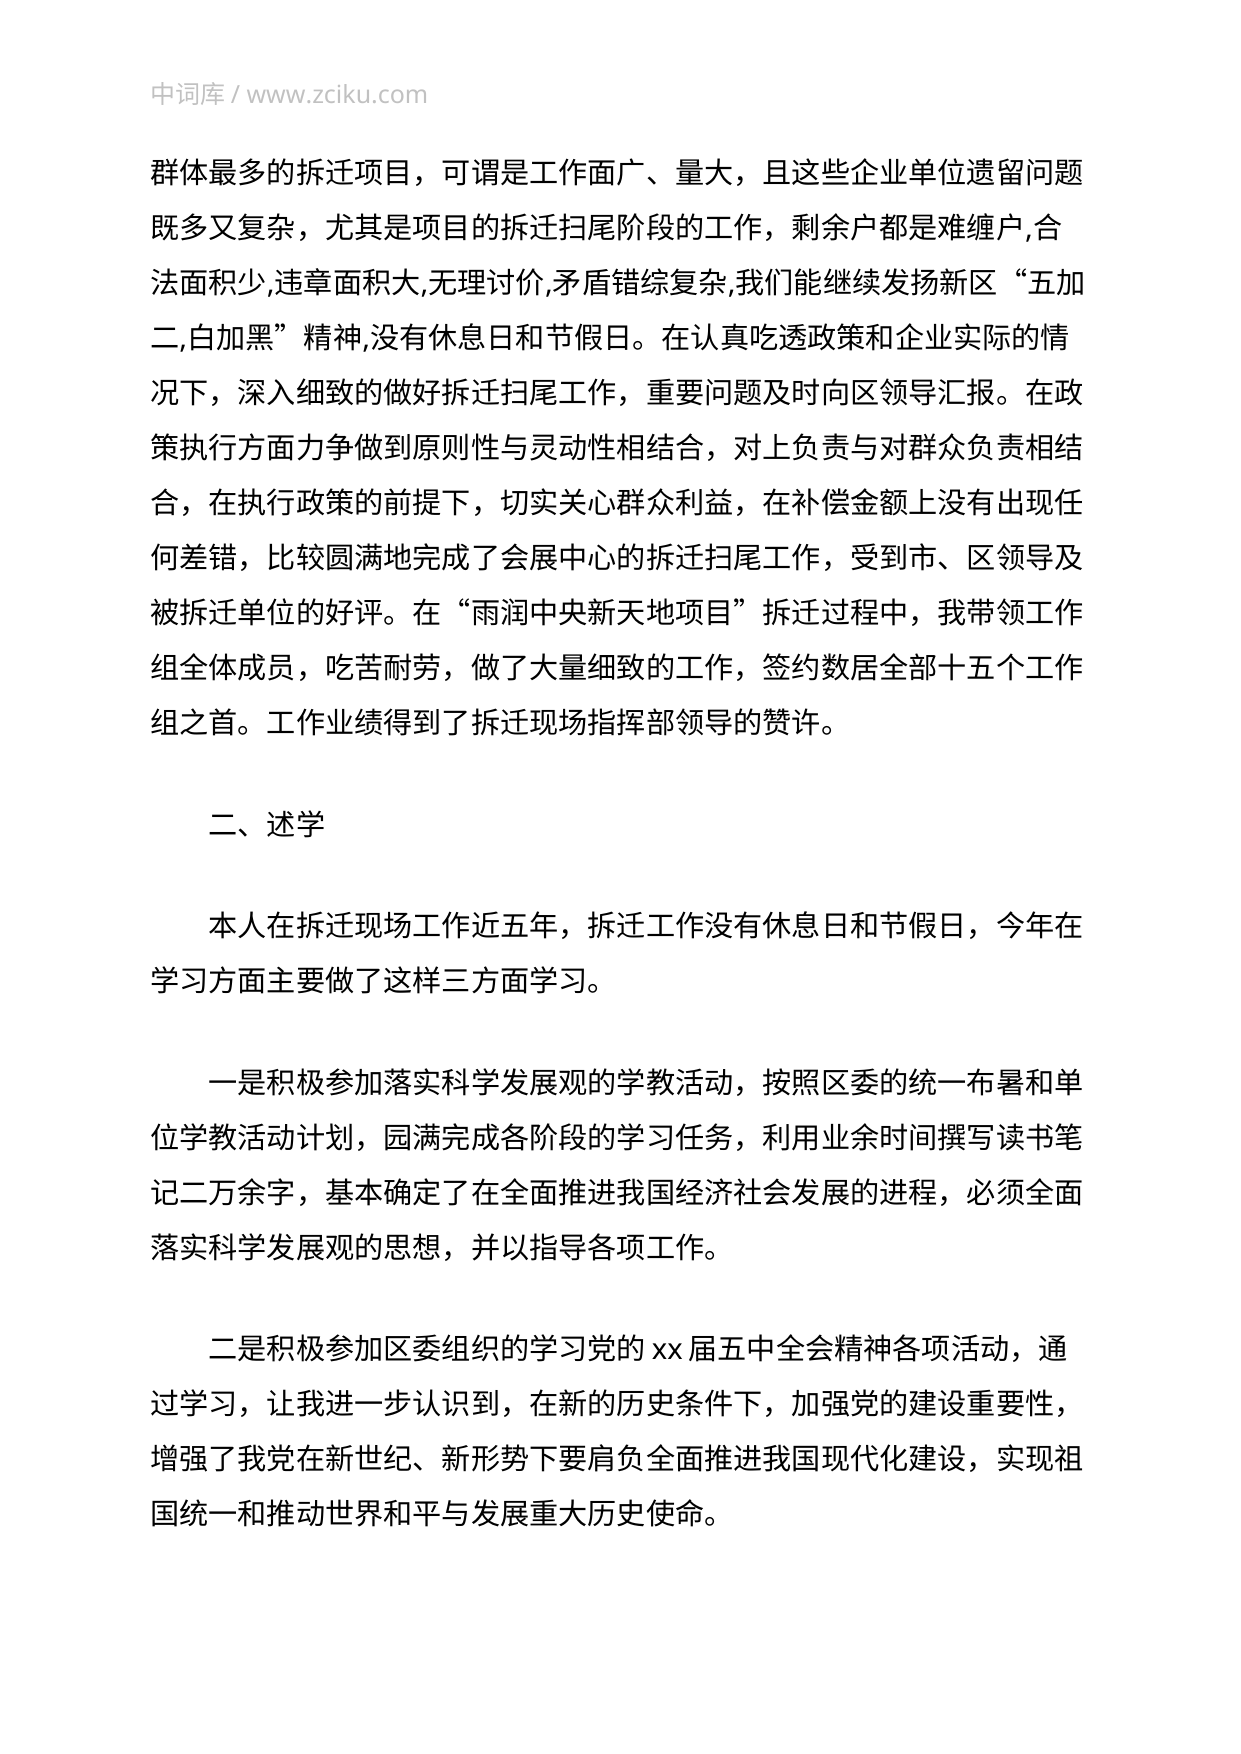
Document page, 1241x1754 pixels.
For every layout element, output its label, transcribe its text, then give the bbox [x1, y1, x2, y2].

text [150, 150, 1090, 742]
text 二是积极参加区委组织的学习党的xx届五中全会精神各项活动，通过学习，让我进一步认识到，在新的历史条件下，加强党的建设重要性，增强了我党在新世纪、新形势下要肩负全面推进我国现代化建设，实现祖国统一和推动世界和平与发展重大历史使命。 [150, 1326, 1090, 1533]
text 本人在拆迁现场工作近五年，拆迁工作没有休息日和节假日，今年在学习方面主要做了这样三方面学习。 [150, 903, 1090, 1000]
text 二、述学 [150, 801, 1090, 843]
text 一是积极参加落实科学发展观的学教活动，按照区委的统一布暑和单位学教活动计划，园满完成各阶段的学习任务，利用业余时间撰写读书笔记二万余字，基本确定了在全面推进我国经济社会发展的进程，必须全面落实科学发展观的思想，并以指导各项工作。 [150, 1059, 1090, 1266]
